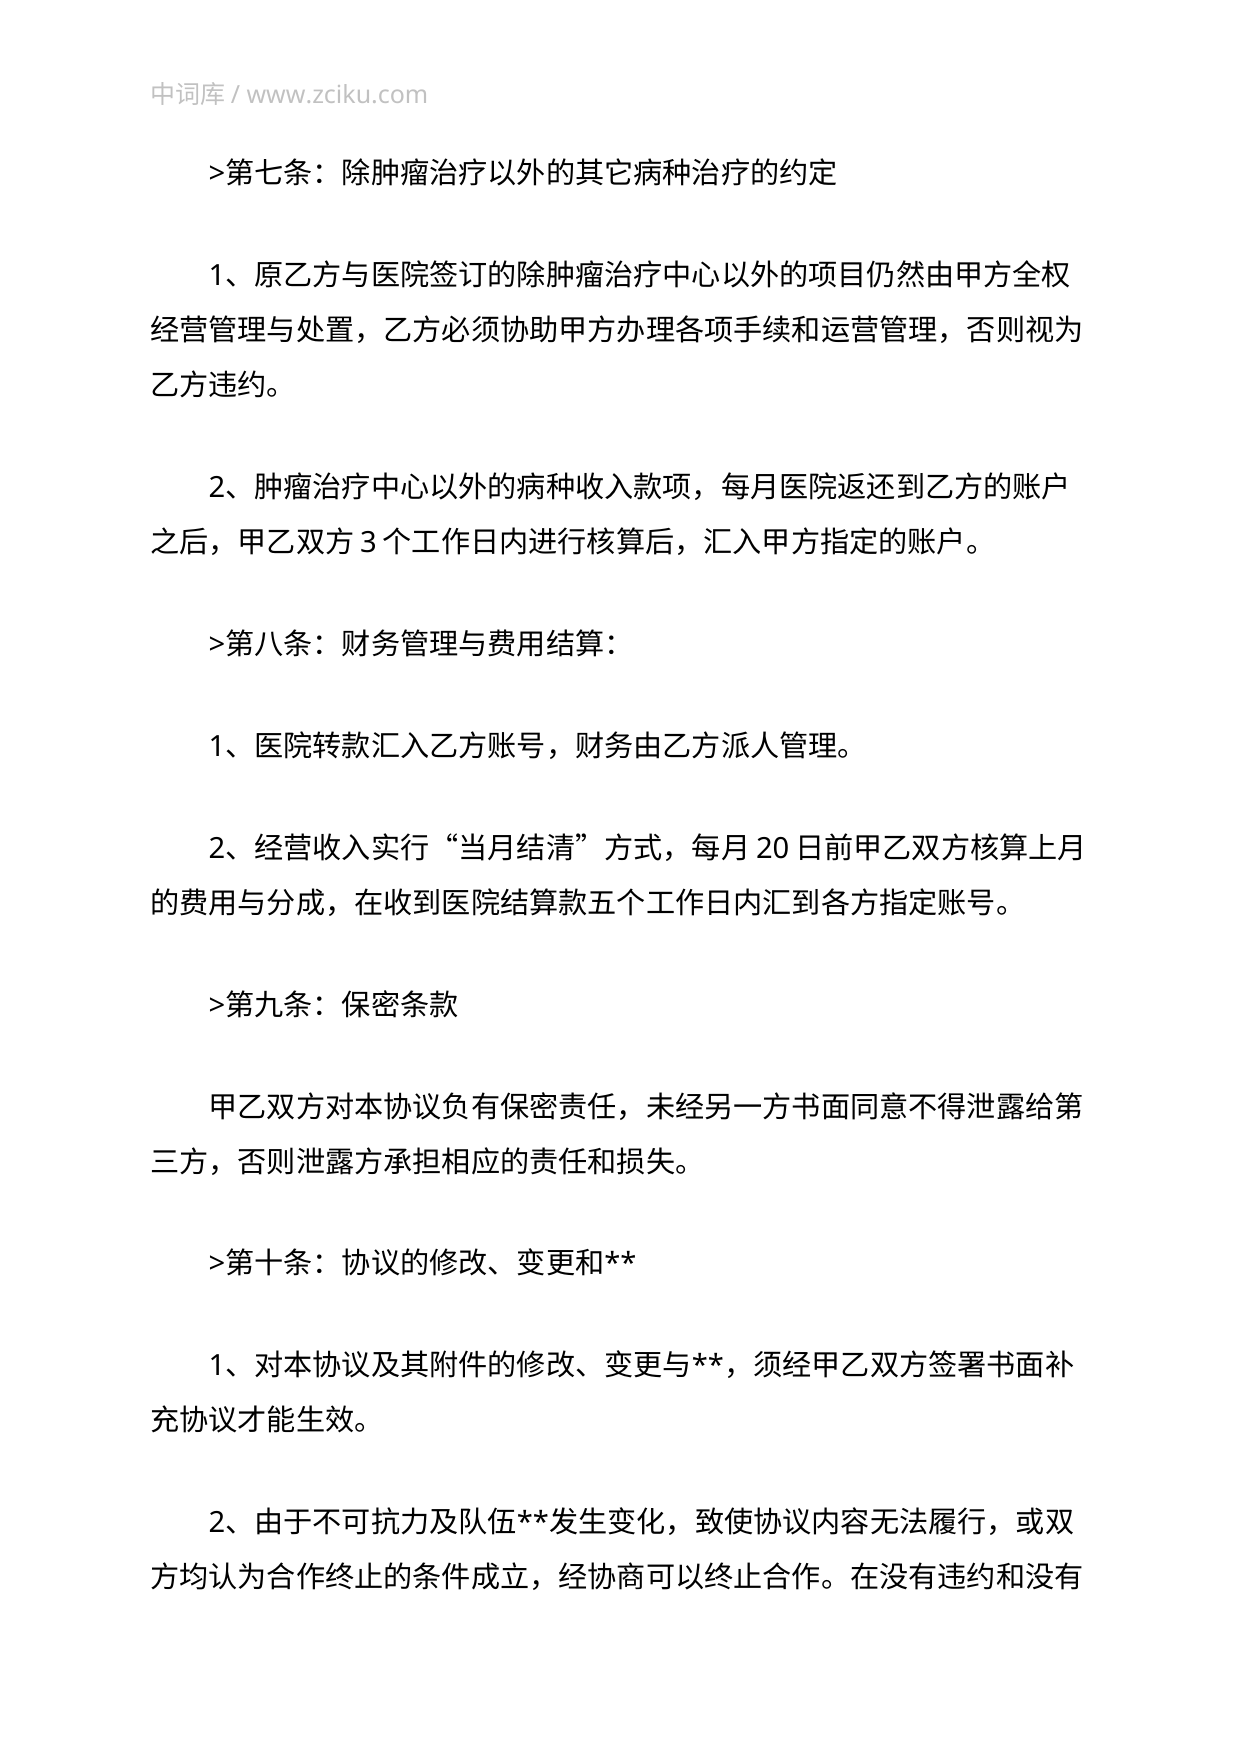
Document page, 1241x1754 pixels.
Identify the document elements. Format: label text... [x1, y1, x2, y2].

text 甲乙双方对本协议负有保密责任，未经另一方书面同意不得泄露给第三方，否则泄露方承担相应的责任和损失。 [150, 1083, 1090, 1181]
text >第七条：除肿瘤治疗以外的其它病种治疗的约定 [150, 150, 1090, 192]
text 1、原乙方与医院签订的除肿瘤治疗中心以外的项目仍然由甲方全权经营管理与处置，乙方必须协助甲方办理各项手续和运营管理，否则视为乙方违约。 [150, 252, 1090, 404]
text 1、对本协议及其附件的修改、变更与**，须经甲乙双方签署书面补充协议才能生效。 [150, 1342, 1090, 1439]
text >第八条：财务管理与费用结算： [150, 621, 1090, 663]
text >第九条：保密条款 [150, 981, 1090, 1024]
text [150, 1499, 1090, 1596]
text 1、医院转款汇入乙方账号，财务由乙方派人管理。 [150, 723, 1090, 765]
text >第十条：协议的修改、变更和** [150, 1240, 1090, 1282]
text 2、肿瘤治疗中心以外的病种收入款项，每月医院返还到乙方的账户之后，甲乙双方3个工作日内进行核算后，汇入甲方指定的账户。 [150, 464, 1090, 561]
text 2、经营收入实行“当月结清”方式，每月20日前甲乙双方核算上月的费用与分成，在收到医院结算款五个工作日内汇到各方指定账号。 [150, 824, 1090, 922]
